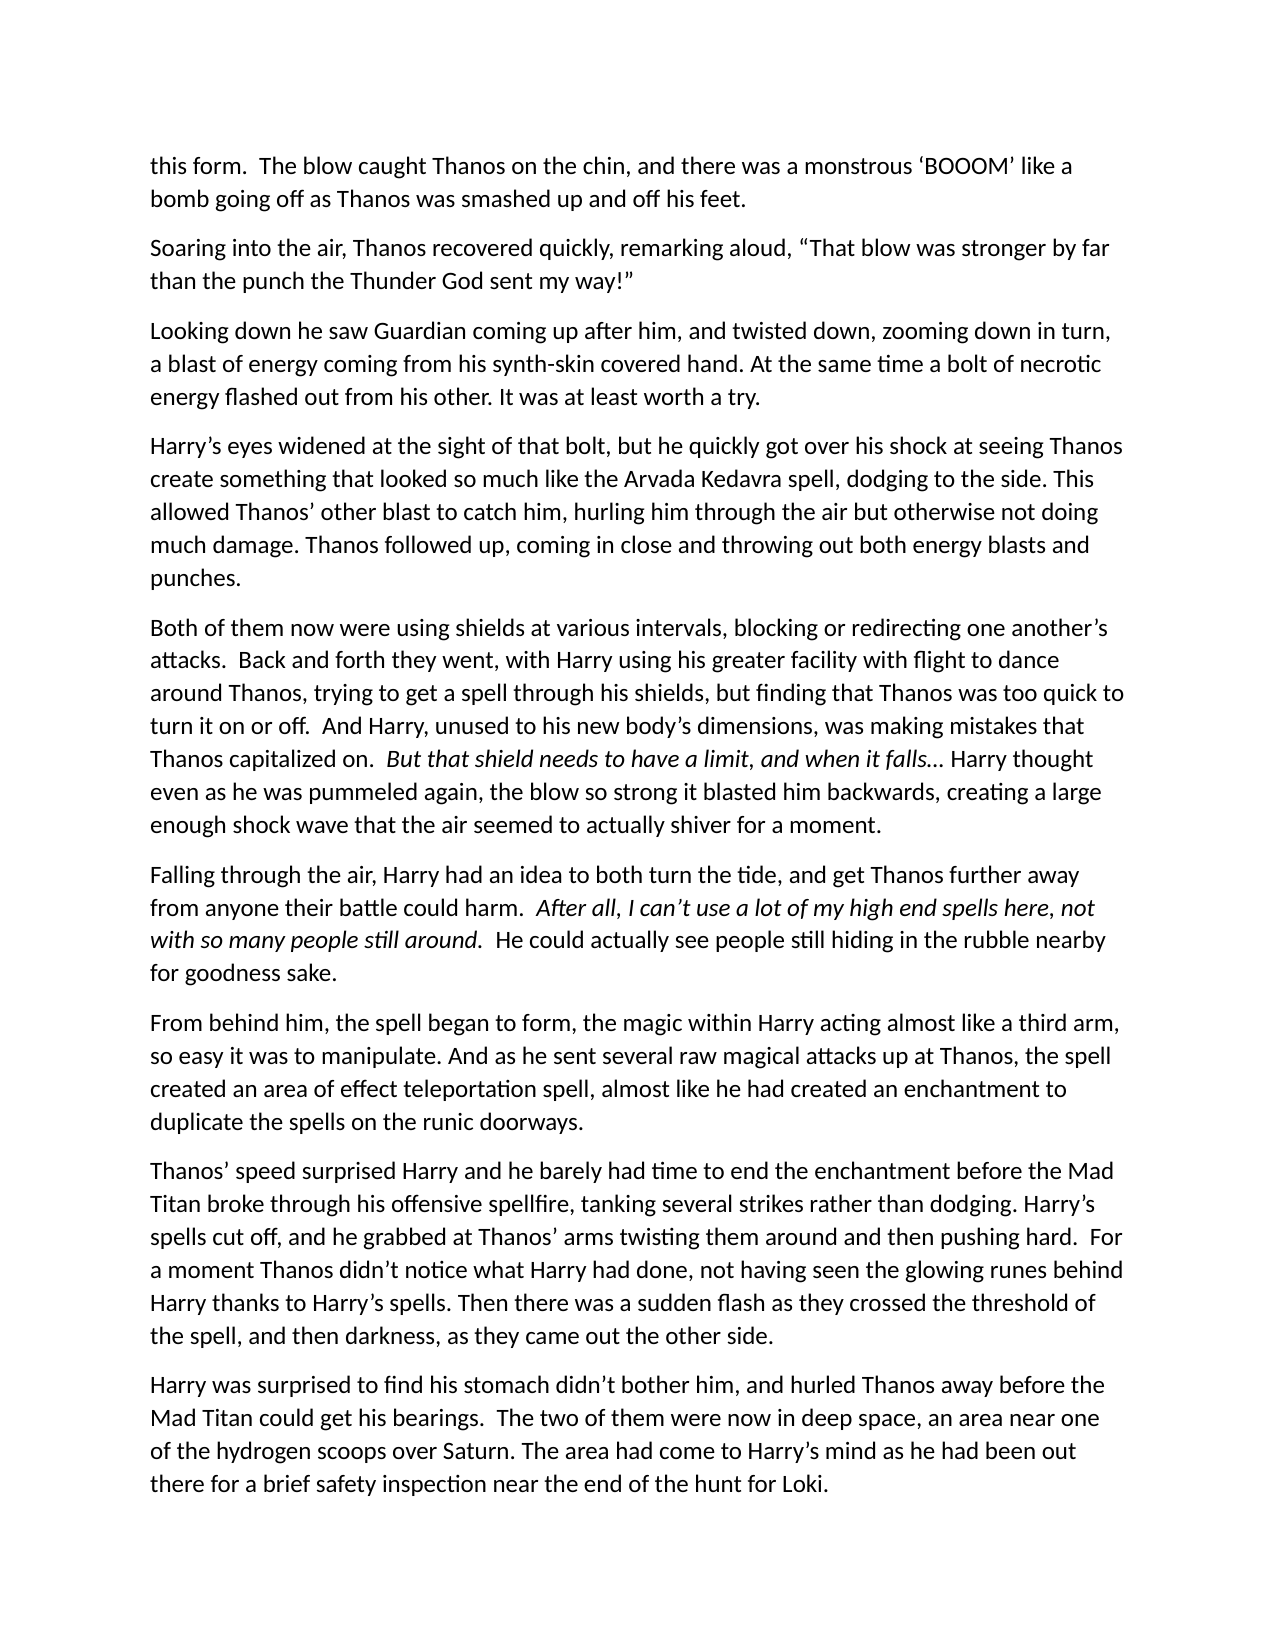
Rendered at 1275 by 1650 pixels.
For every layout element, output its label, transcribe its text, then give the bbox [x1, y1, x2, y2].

text Harry was surprised to find his stomach didn’t bother him, and hurled Thanos away before the Mad Titan could get his bearings. The two of them were now in deep space, an area near one of the hydrogen scoops over Saturn. The area had come to Harry’s mind as he had been out there for a brief safety inspection near the end of the hunt for Loki. [150, 1369, 1125, 1499]
text Looking down he saw Guardian coming up after him, and twisted down, zooming down in turn, a blast of energy coming from his synth-skin covered hand. At the same time a bolt of necrotic energy flashed out from his other. It was at least worth a try. [150, 315, 1125, 411]
text Soaring into the air, Thanos recovered quickly, remarking aloud, “That blow was stronger by far than the punch the Thunder God sent my way!” [150, 232, 1125, 296]
text Falling through the air, Harry had an idea to both turn the tide, and get Thanos further away from anyone their battle could harm. After all, I can’t use a lot of my high end spells here, not with so many people still around. He could actually see people still hiding in the rubble nearby for goodness sake. [150, 859, 1125, 988]
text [150, 150, 1125, 213]
text Harry’s eyes widened at the sight of that bolt, but he quickly got over his shock at seeing Thanos create something that looked so much like the Arvada Kedavra spell, dodging to the side. This allowed Thanos’ other blast to catch him, hurling him through the air but otherwise not doing much damage. Thanos followed up, coming in close and throwing out both energy blasts and punches. [150, 430, 1125, 593]
text Thanos’ speed surprised Harry and he barely had time to end the enchantment before the Mad Titan broke through his offensive spellfire, tanking several strikes rather than dodging. Harry’s spells cut off, and he grabbed at Thanos’ arms twisting them around and then pushing hard. For a moment Thanos didn’t notice what Harry had done, not having seen the glowing runes behind Harry thanks to Harry’s spells. Then there was a sudden flash as they crossed the threshold of the spell, and then darkness, as they came out the other side. [150, 1155, 1125, 1351]
text From behind him, the spell began to form, the magic within Harry acting almost like a third arm, so easy it was to manipulate. And as he sent several raw magical attacks up at Thanos, the spell created an area of effect teleportation spell, almost like he had created an enchantment to duplicate the spells on the runic doorways. [150, 1007, 1125, 1136]
text Both of them now were using shields at various intervals, blocking or redirecting one another’s attacks. Back and forth they went, with Harry using his greater facility with flight to dance around Thanos, trying to get a spell through his shields, but finding that Thanos was too quick to turn it on or off. And Harry, unused to his new body’s dimensions, was making mistakes that Thanos capitalized on. But that shield needs to have a limit, and when it falls… Harry thought even as he was pummeled again, the blow so strong it blasted him backwards, creating a large enough shock wave that the air seemed to actually shiver for a moment. [150, 612, 1125, 840]
